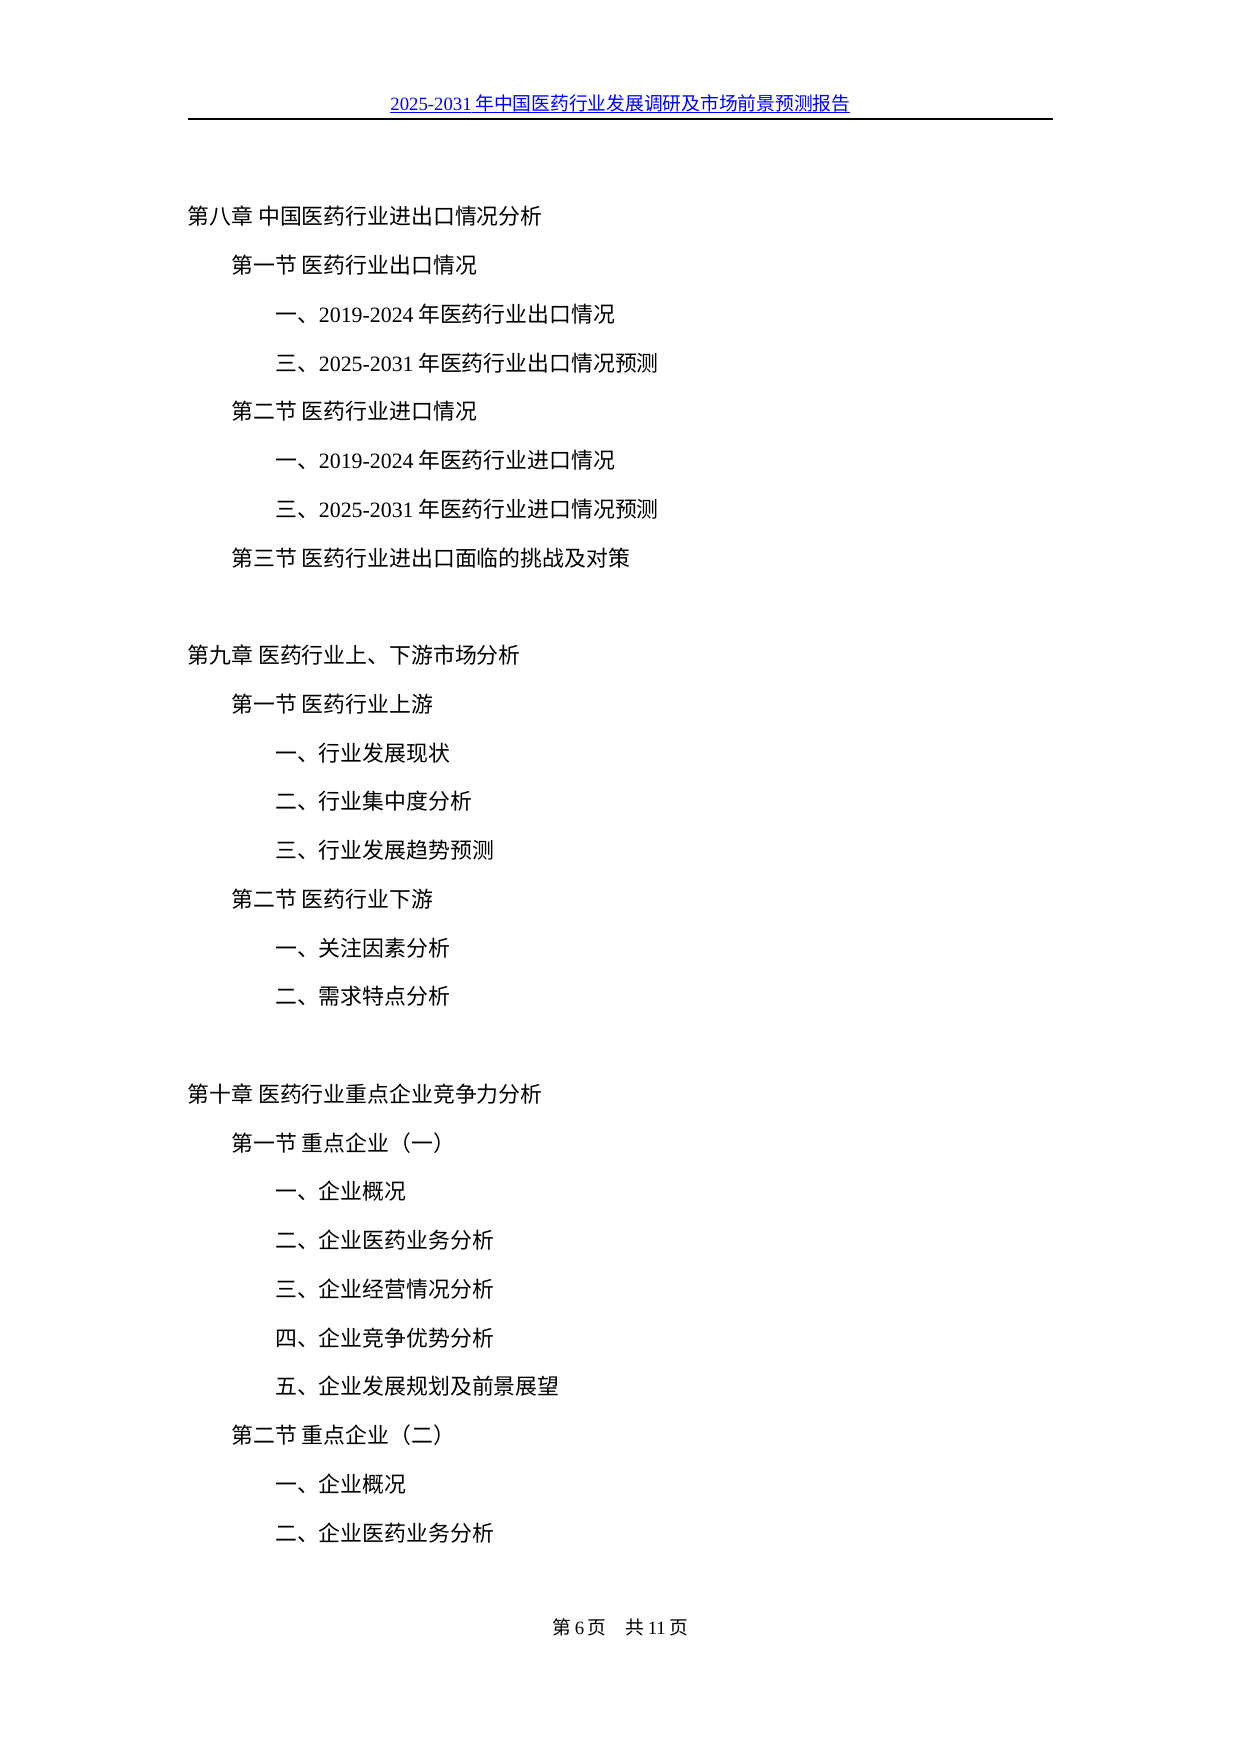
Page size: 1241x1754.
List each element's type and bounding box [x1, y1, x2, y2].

text [187, 150, 1053, 1548]
